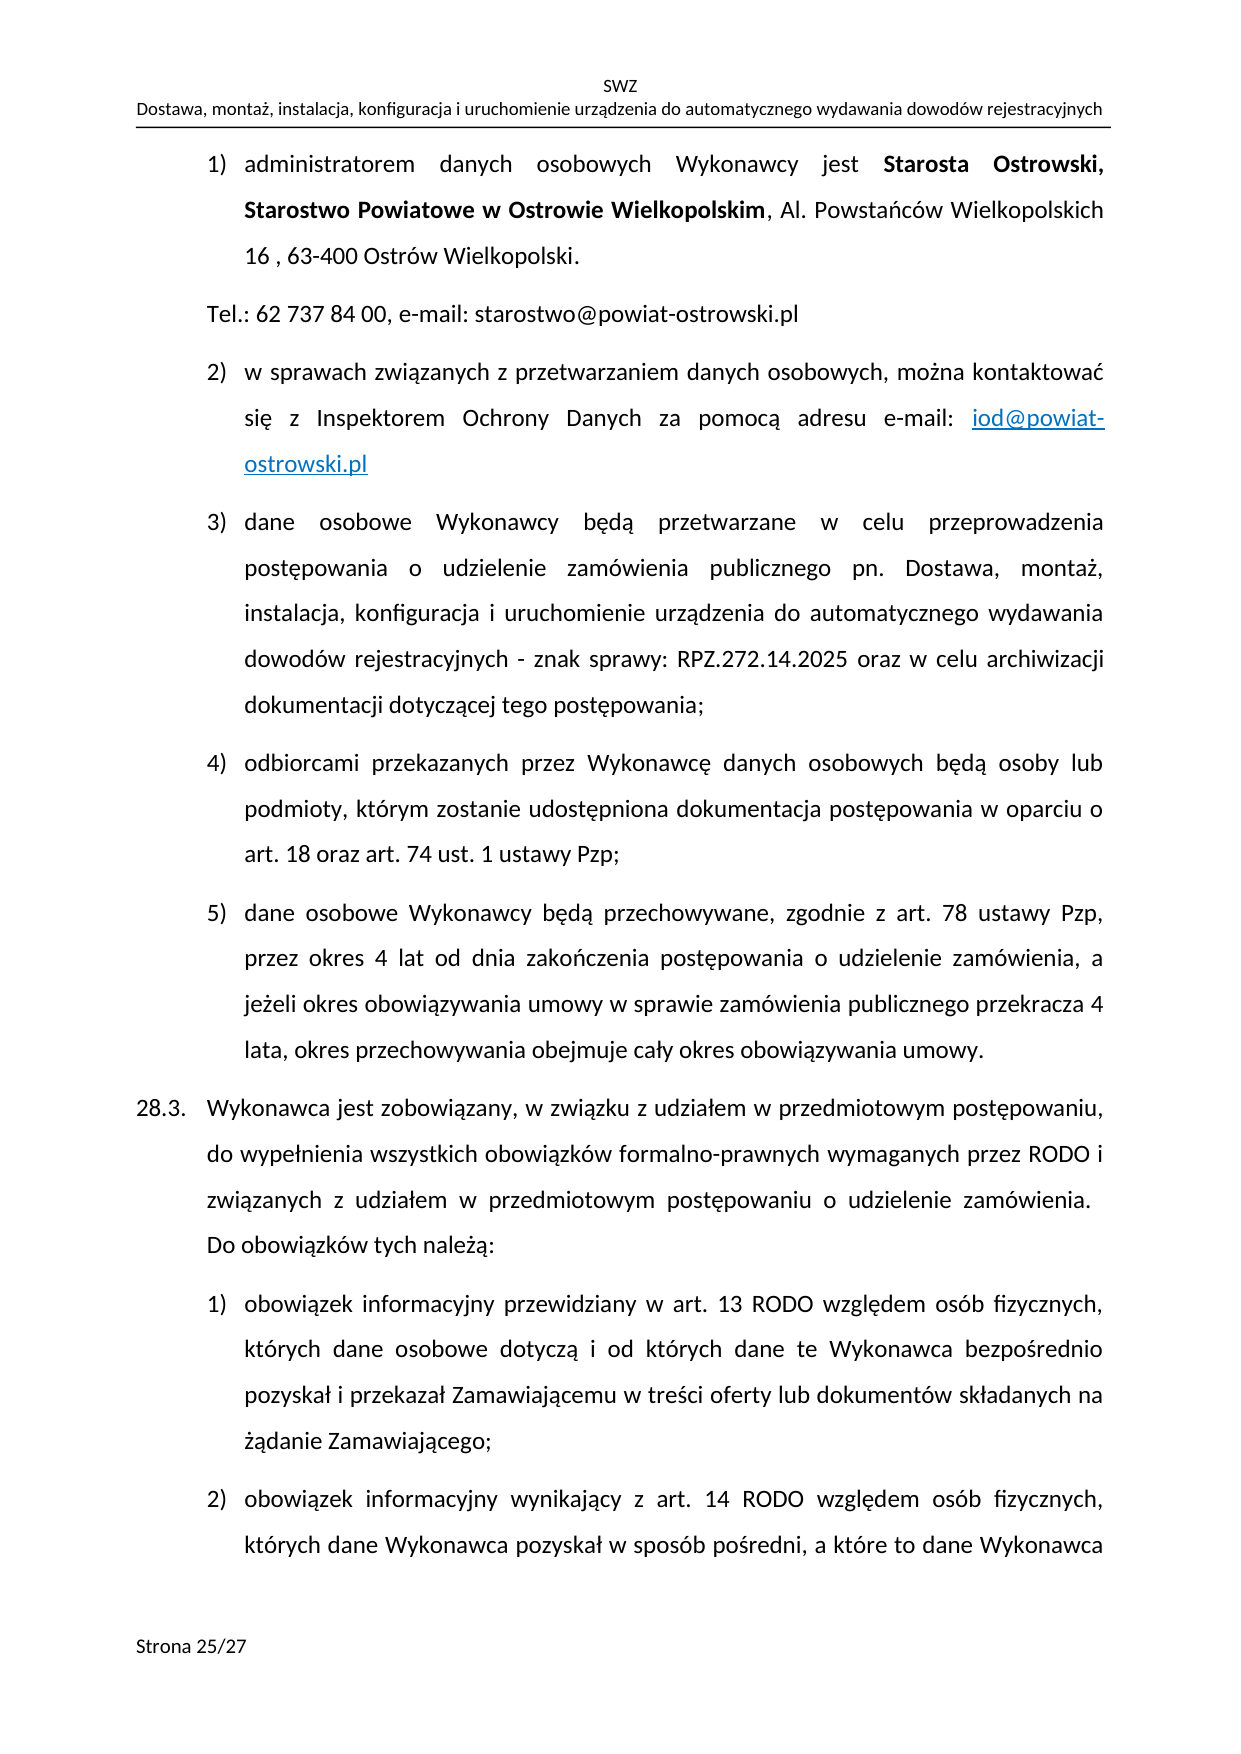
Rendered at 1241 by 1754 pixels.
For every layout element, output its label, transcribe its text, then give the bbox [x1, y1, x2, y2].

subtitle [207, 1483, 1104, 1559]
subtitle w sprawach związanych z przetwarzaniem danych osobowych, można kontaktować się z Inspektorem Ochrony Danych za pomocą adresu e-mail: iod@powiat-ostrowski.pl [207, 356, 1104, 478]
subtitle dane osobowe Wykonawcy będą przechowywane, zgodnie z art. 78 ustawy Pzp, przez okres 4 lat od dnia zakończenia postępowania o udzielenie zamówienia, a jeżeli okres obowiązywania umowy w sprawie zamówienia publicznego przekracza 4 lata, okres przechowywania obejmuje cały okres obowiązywania umowy. [207, 897, 1104, 1064]
subtitle Tel.: 62 737 84 00, e-mail: starostwo@powiat-ostrowski.pl [207, 298, 1104, 329]
subtitle odbiorcami przekazanych przez Wykonawcę danych osobowych będą osoby lub podmioty, którym zostanie udostępniona dokumentacja postępowania w oparciu o art. 18 oraz art. 74 ust. 1 ustawy Pzp; [207, 747, 1104, 869]
subtitle obowiązek informacyjny przewidziany w art. 13 RODO względem osób fizycznych, których dane osobowe dotyczą i od których dane te Wykonawca bezpośrednio pozyskał i przekazał Zamawiającemu w treści oferty lub dokumentów składanych na żądanie Zamawiającego; [207, 1288, 1104, 1455]
subtitle administratorem danych osobowych Wykonawcy jest Starosta Ostrowski, Starostwo Powiatowe w Ostrowie Wielkopolskim, Al. Powstańców Wielkopolskich 16 , 63-400 Ostrów Wielkopolski. [207, 148, 1104, 270]
subtitle dane osobowe Wykonawcy będą przetwarzane w celu przeprowadzenia postępowania o udzielenie zamówienia publicznego pn. Dostawa, montaż, instalacja, konfiguracja i uruchomienie urządzenia do automatycznego wydawania dowodów rejestracyjnych - znak sprawy: RPZ.272.14.2025 oraz w celu archiwizacji dokumentacji dotyczącej tego postępowania; [207, 506, 1104, 719]
subtitle Wykonawca jest zobowiązany, w związku z udziałem w przedmiotowym postępowaniu, do wypełnienia wszystkich obowiązków formalno-prawnych wymaganych przez RODO i związanych z udziałem w przedmiotowym postępowaniu o udzielenie zamówienia. Do obowiązków tych należą: [136, 1092, 1104, 1260]
